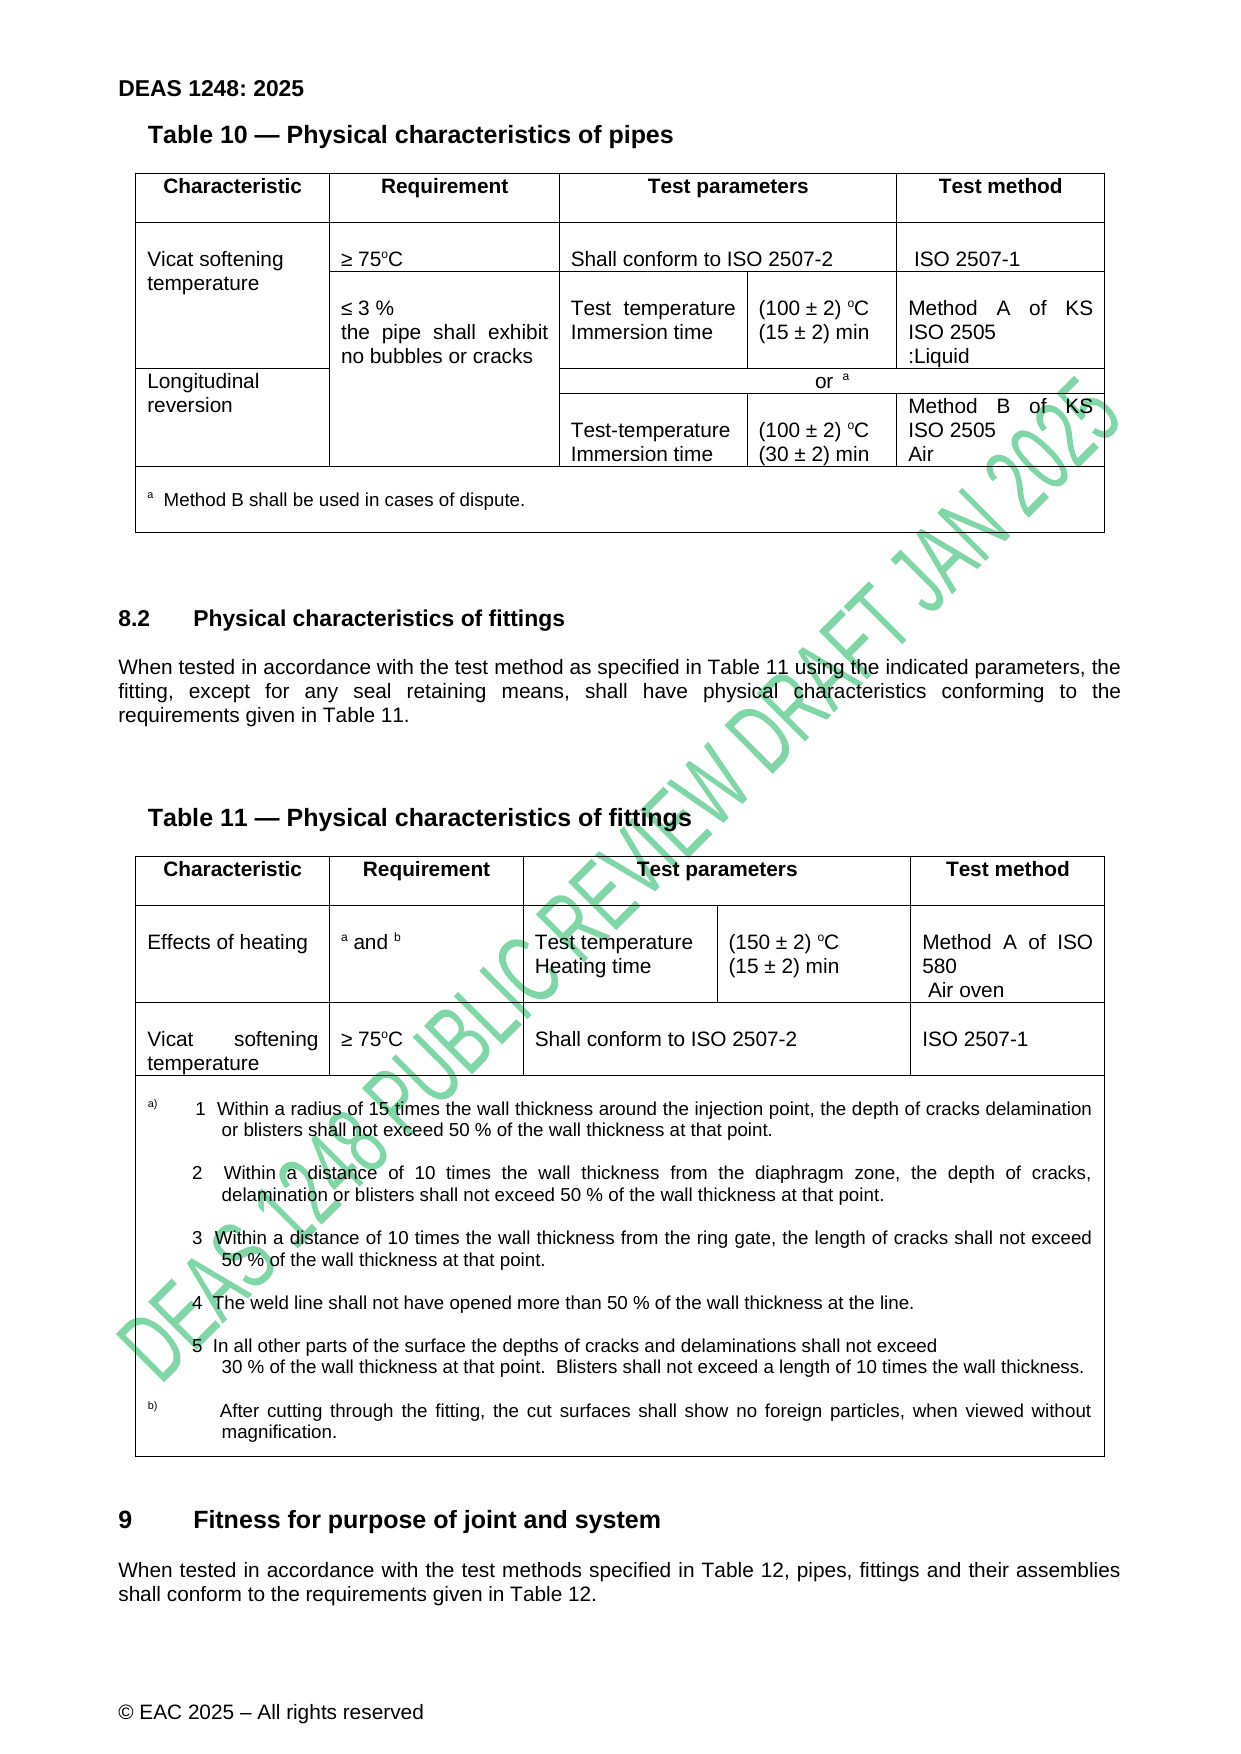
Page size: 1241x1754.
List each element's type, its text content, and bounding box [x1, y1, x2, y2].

table_cell a Method B shall be used in cases of dispute. [136, 467, 1104, 532]
table_cell Effects of heating [136, 906, 329, 1002]
table_cell a) 1 Within a radius of 15 times the wall thickness around the injection point, the depth of cracks delamination or blisters shall not exceed 50 % of the wall thickness at that point. 2 Within a distance of 10 times the wall thickness from the diaphragm zone, the depth of cracks, delamination or blisters shall not exceed 50 % of the wall thickness at that point. 3 Within a distance of 10 times the wall thickness from the ring gate, the length of cracks shall not exceed 50 % of the wall thickness at that point. 4 The weld line shall not have opened more than 50 % of the wall thickness at the line. 5 In all other parts of the surface the depths of cracks and delaminations shall not exceed 30 % of the wall thickness at that point. Blisters shall not exceed a length of 10 times the wall thickness. b) After cutting through the fitting, the cut surfaces shall show no foreign particles, when viewed without magnification. [136, 1076, 1104, 1456]
table_cell Shall conform to ISO 2507-2 [560, 223, 896, 271]
table_cell a and b [330, 906, 523, 1002]
table_cell (100 ± 2) oC (30 ± 2) min [748, 394, 896, 466]
table_cell Test temperature Heating time [524, 906, 717, 1002]
table_cell Vicat softening temperature [136, 223, 329, 368]
table_header Test parameters [560, 174, 896, 222]
table_header Characteristic [136, 174, 329, 222]
text 8.2 Physical characteristics of fittings [118, 604, 1122, 631]
table_header Requirement [330, 174, 559, 222]
table_cell ISO 2507-1 [897, 223, 1104, 271]
text 9 Fitness for purpose of joint and system [118, 1505, 1122, 1534]
table_cell Test-temperature Immersion time [560, 394, 747, 466]
table_header Characteristic [136, 857, 329, 905]
table_cell Longitudinal reversion [136, 369, 329, 466]
table_header Test method [897, 174, 1104, 222]
table_cell ≤ 3 % the pipe shall exhibit no bubbles or cracks [330, 272, 559, 466]
table_header Requirement [330, 857, 523, 905]
table_cell ≥ 75oC [330, 223, 559, 271]
text When tested in accordance with the test method as specified in Table 11 using the indicated parameters, the fitting, except for any seal retaining means, shall have physical characteristics conforming to the requirements given in Table 11. [118, 655, 1122, 727]
table_cell ≥ 75oC [330, 1003, 523, 1075]
text Table 10 — Physical characteristics of pipes [118, 121, 1122, 149]
table_cell Method B of KS ISO 2505 Air [897, 394, 1104, 466]
table_cell or a [560, 369, 1104, 393]
table_cell Test temperature Immersion time [560, 272, 747, 368]
table_cell (100 ± 2) oC (15 ± 2) min [748, 272, 896, 368]
table_cell Method A of ISO 580 Air oven [911, 906, 1104, 1002]
table_cell (150 ± 2) oC (15 ± 2) min [718, 906, 910, 1002]
table_header Test parameters [524, 857, 910, 905]
table_header Test method [911, 857, 1104, 905]
table_cell Vicat softening temperature [136, 1003, 329, 1075]
text Table 11 — Physical characteristics of fittings [118, 803, 1122, 832]
table_cell Shall conform to ISO 2507-2 [524, 1003, 910, 1075]
table_cell ISO 2507-1 [911, 1003, 1104, 1075]
table_cell Method A of KS ISO 2505 :Liquid [897, 272, 1104, 368]
text When tested in accordance with the test methods specified in Table 12, pipes, fittings and their assemblies shall conform to the requirements given in Table 12. [118, 1558, 1122, 1606]
